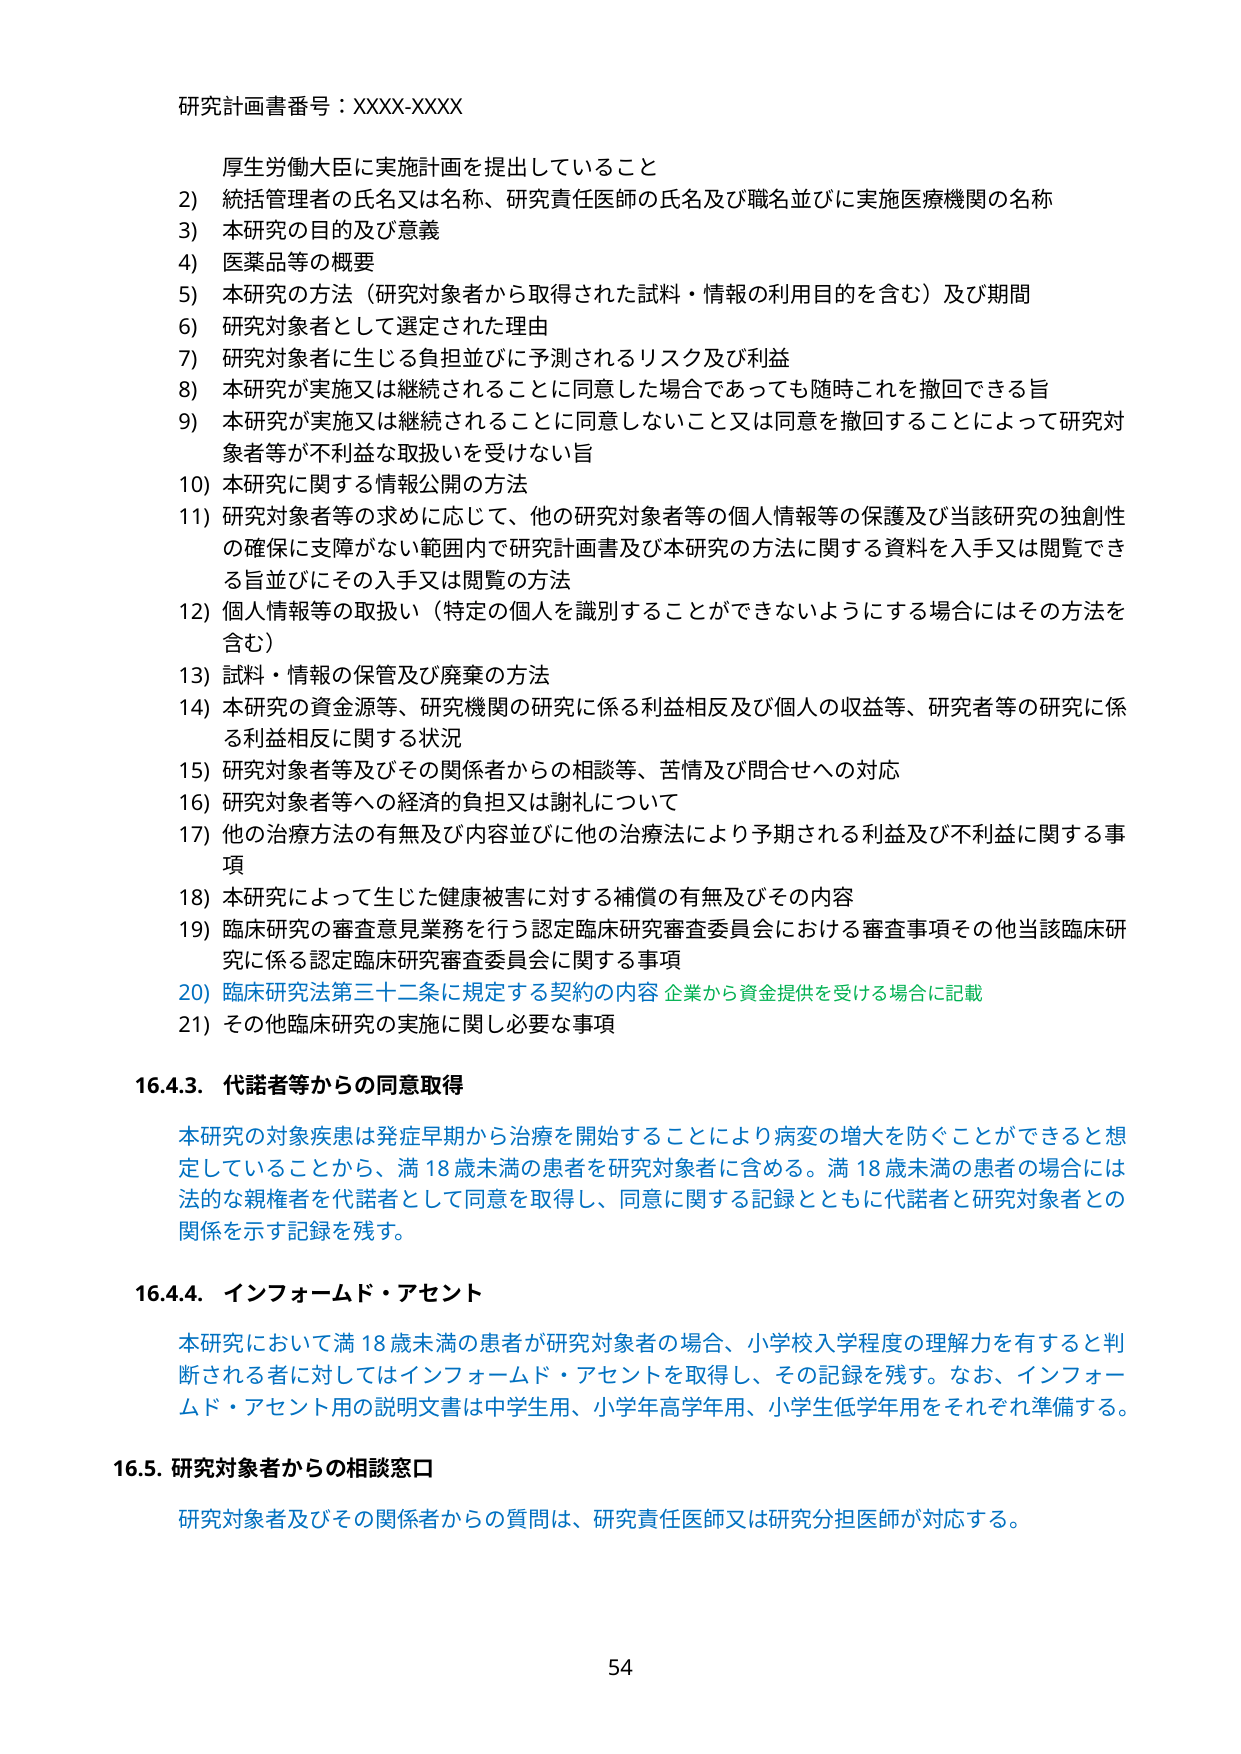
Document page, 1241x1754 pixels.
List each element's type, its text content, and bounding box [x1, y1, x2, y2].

list 医薬品等の概要 [178, 245, 1128, 277]
list 研究対象者に生じる負担並びに予測されるリスク及び利益 [178, 341, 1128, 372]
text 研究対象者及びその関係者からの質問は、研究責任医師又は研究分担医師が対応する。 [178, 1502, 1128, 1533]
text 本研究の対象疾患は発症早期から治療を開始することにより病変の増大を防ぐことができると想定していることから、満18歳未満の患者を研究対象者に含める。満18歳未満の患者の場合には法的な親権者を代諾者として同意を取得し、同意に関する記録とともに代諾者と研究対象者との関係を示す記録を残す。 [178, 1119, 1128, 1246]
list 研究対象者等及びその関係者からの相談等、苦情及び問合せへの対応 [178, 753, 1128, 785]
list 本研究が実施又は継続されることに同意した場合であっても随時これを撤回できる旨 [178, 372, 1128, 404]
list 本研究に関する情報公開の方法 [178, 467, 1128, 499]
subtitle 代諾者等からの同意取得 [134, 1068, 1128, 1100]
text 本研究において満18歳未満の患者が研究対象者の場合、小学校入学程度の理解力を有すると判断される者に対してはインフォームド・アセントを取得し、その記録を残す。なお、インフォームド・アセント用の説明文書は中学生用、小学年高学年用、小学生低学年用をそれぞれ準備する。 [178, 1326, 1128, 1421]
list 他の治療方法の有無及び内容並びに他の治療法により予期される利益及び不利益に関する事項 [178, 817, 1128, 880]
list 臨床研究法第三十二条に規定する契約の内容 企業から資金提供を受ける場合に記載 [178, 975, 1128, 1007]
list 臨床研究の審査意見業務を行う認定臨床研究審査委員会における審査事項その他当該臨床研究に係る認定臨床研究審査委員会に関する事項 [178, 912, 1128, 975]
list 本研究の目的及び意義 [178, 213, 1128, 245]
list 本研究が実施又は継続されることに同意しないこと又は同意を撤回することによって研究対象者等が不利益な取扱いを受けない旨 [178, 404, 1128, 467]
subtitle 研究対象者からの相談窓口 [112, 1451, 1128, 1483]
list 研究対象者として選定された理由 [178, 309, 1128, 341]
list 本研究の資金源等、研究機関の研究に係る利益相反及び個人の収益等、研究者等の研究に係る利益相反に関する状況 [178, 689, 1128, 753]
list 試料・情報の保管及び廃棄の方法 [178, 658, 1128, 689]
list 研究対象者等の求めに応じて、他の研究対象者等の個人情報等の保護及び当該研究の独創性の確保に支障がない範囲内で研究計画書及び本研究の方法に関する資料を入手又は閲覧できる旨並びにその入手又は閲覧の方法 [178, 499, 1128, 594]
list 個人情報等の取扱い（特定の個人を識別することができないようにする場合にはその方法を含む） [178, 594, 1128, 658]
list 研究対象者等への経済的負担又は謝礼について [178, 785, 1128, 817]
list 統括管理者の氏名又は名称、研究責任医師の氏名及び職名並びに実施医療機関の名称 [178, 182, 1128, 213]
list 本研究の方法（研究対象者から取得された試料・情報の利用目的を含む）及び期間 [178, 277, 1128, 309]
list その他臨床研究の実施に関し必要な事項 [178, 1007, 1128, 1039]
subtitle インフォームド・アセント [134, 1276, 1128, 1307]
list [178, 150, 1128, 182]
list 本研究によって生じた健康被害に対する補償の有無及びその内容 [178, 880, 1128, 912]
